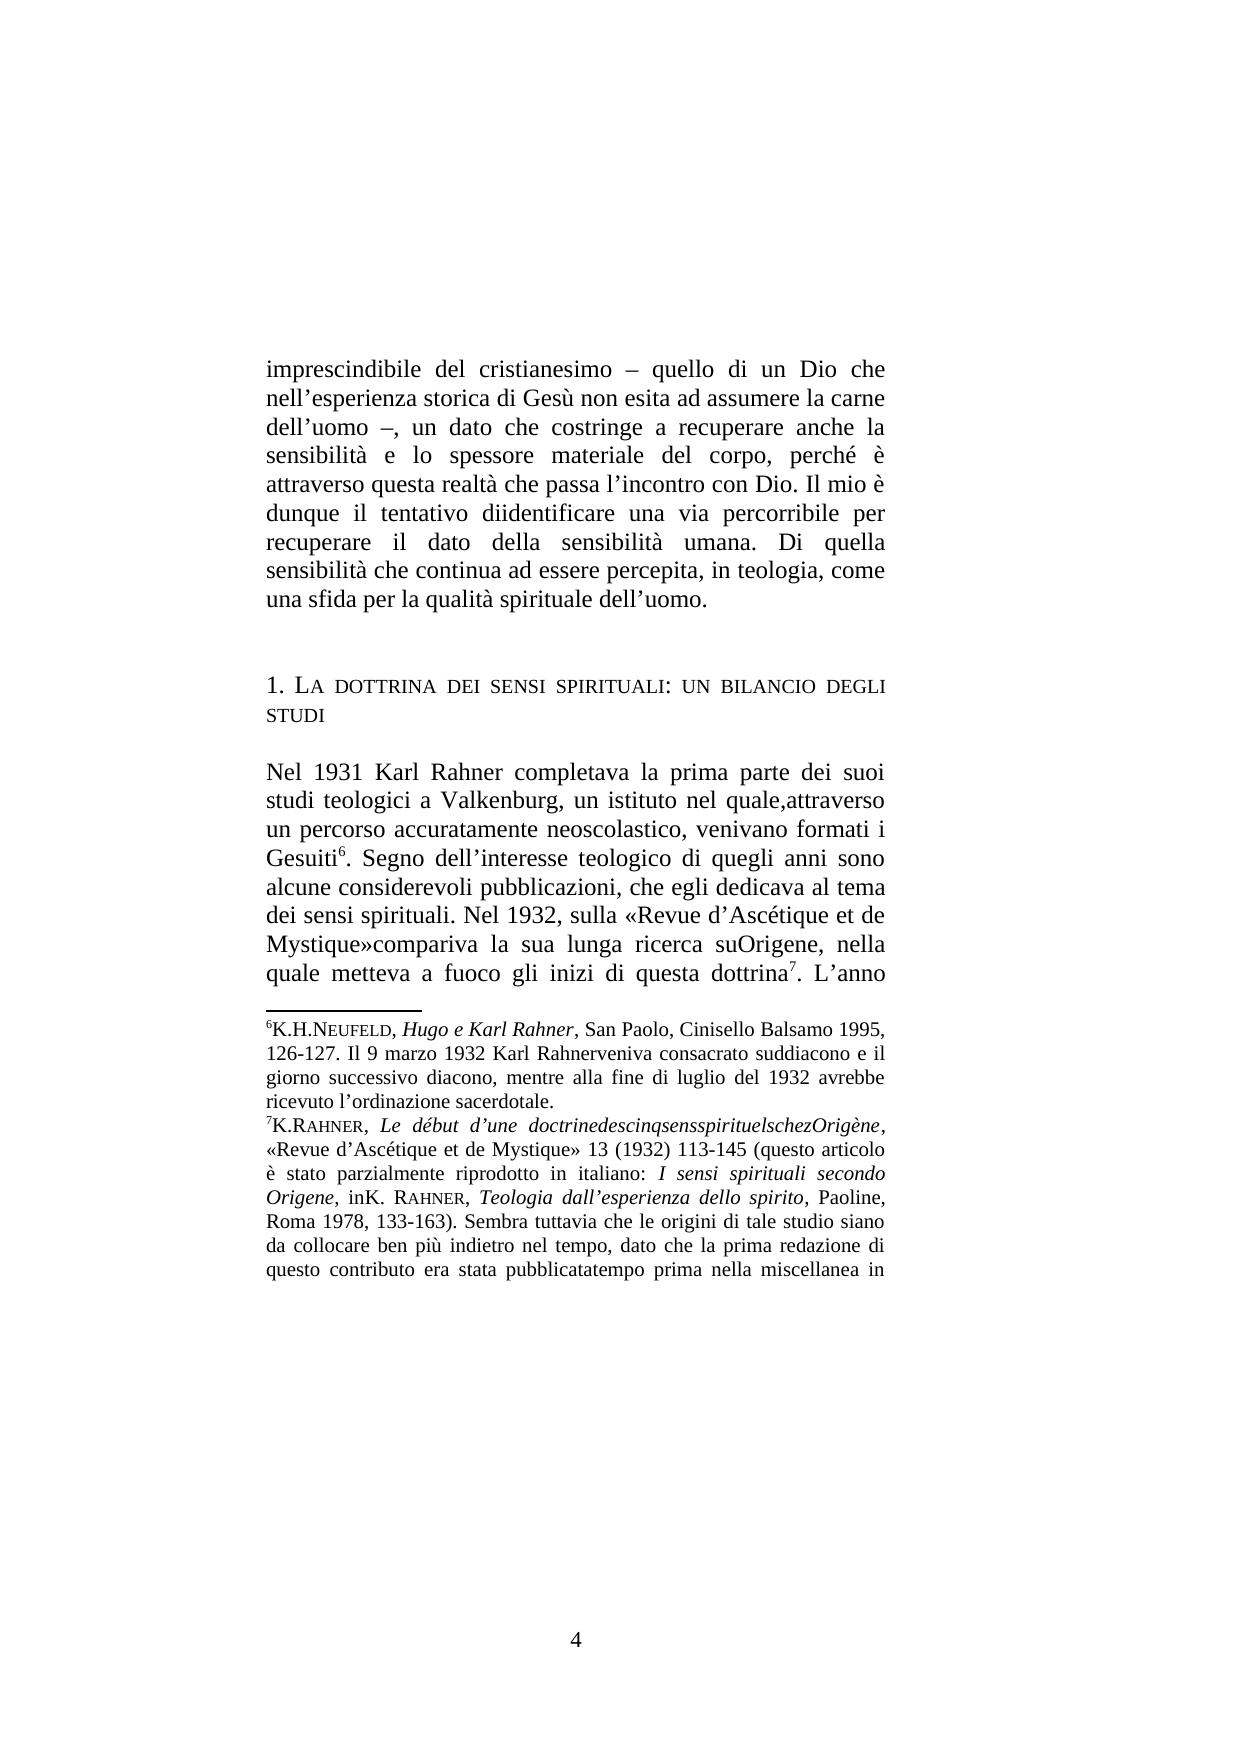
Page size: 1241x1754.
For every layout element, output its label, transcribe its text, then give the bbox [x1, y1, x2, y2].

text Nel 1931 Karl Rahner completava la prima parte dei suoi studi teologici a Valkenburg, un istituto nel quale,attraverso un percorso accuratamente neoscolastico, venivano formati i Gesuiti. Segno dell’interesse teologico di quegli anni sono alcune considerevoli pubblicazioni, che egli dedicava al tema dei sensi spirituali. Nel 1932, sulla «Revue d’Ascétique et de Mystique»compariva la sua lunga ricerca suOrigene, nella quale metteva a fuoco gli inizi di questa dottrina. L’anno successivo, poi,prolungava l’indaginetracciando una storia della sua ripresa in epoca medievale, intuendo in sanBonaventura il compimento, in Occidente, dell’itinerario patristico. [266, 757, 886, 987]
text 1. La dottrina dei sensi spirituali: un bilancio degli studi [266, 671, 886, 728]
text Per tracciare un quadro della dottrina dei sensi spirituali in epoca patristica,ho pensato diriproporrein queste pagine due figure significative dell’Antichità cristiana: Origenee Agostino,perché ci consentono di percepire non solo due diverse fasi dell’elaborazione del tema ‒ le origini e la riformulazione latina‒, ma anche due diversimodi di accostarsi al problema dell’uomo. Il compito non è facile perché gli studi su questi due autori non mancano, ecertamente non sarebbe molto fruttuosoriprendere da capo la trattazione oripercorrere in una sintesi le acquisizioni ormai note.L’obiettivo che invece mi propongo con questo intervento è di inserirmi nel dibattito per suggerire una modalità diversa con cui accostarsi al tema. Tenendo conto dei percorsi già compiuti e muovendo dal punto di arrivo, il mio intento èinfattidiavviare il tentativo di rileggere la dottrina dei sensi spirituali attraverso una prospettiva diversa da quella che ha caratterizzato la maggior parte degli approcci passati. Senza nulla togliere al valore degli studi pregressi, occorre infatti riconoscere che la maggior parte di essi ha sottolineatosia in Origene che in Agostino la presenza di un dualismo, dal quale si trae l’impressione che la nostra umanità sia una realtà inadatta a percepire Dio. La tesi che qui sostengo è invece che lo sforzo di riflettere sulla relazione fra l’uomo e Dio porti questi autori a purificare non tanto l’uomo dalla sua materialità, quanto invece il proprio pensiero dalla tentazione della spiritualizzazione platonica. La loro preoccupazione essenziale è infatti di custodire il dato imprescindibile del cristianesimo ‒ quello di un Dio che nell’esperienza storica di Gesù non esita ad assumere la carne dell’uomo ‒, un dato che costringe a recuperare anche la sensibilità e lo spessore materiale del corpo, perché è attraverso questa realtà che passa l’incontro con Dio. Il mio è dunque il tentativo diidentificare una via percorribile per recuperare il dato della sensibilità umana. Di quella sensibilità che continua ad essere percepita, in teologia, come una sfida per la qualità spirituale dell’uomo. [266, 354, 886, 613]
